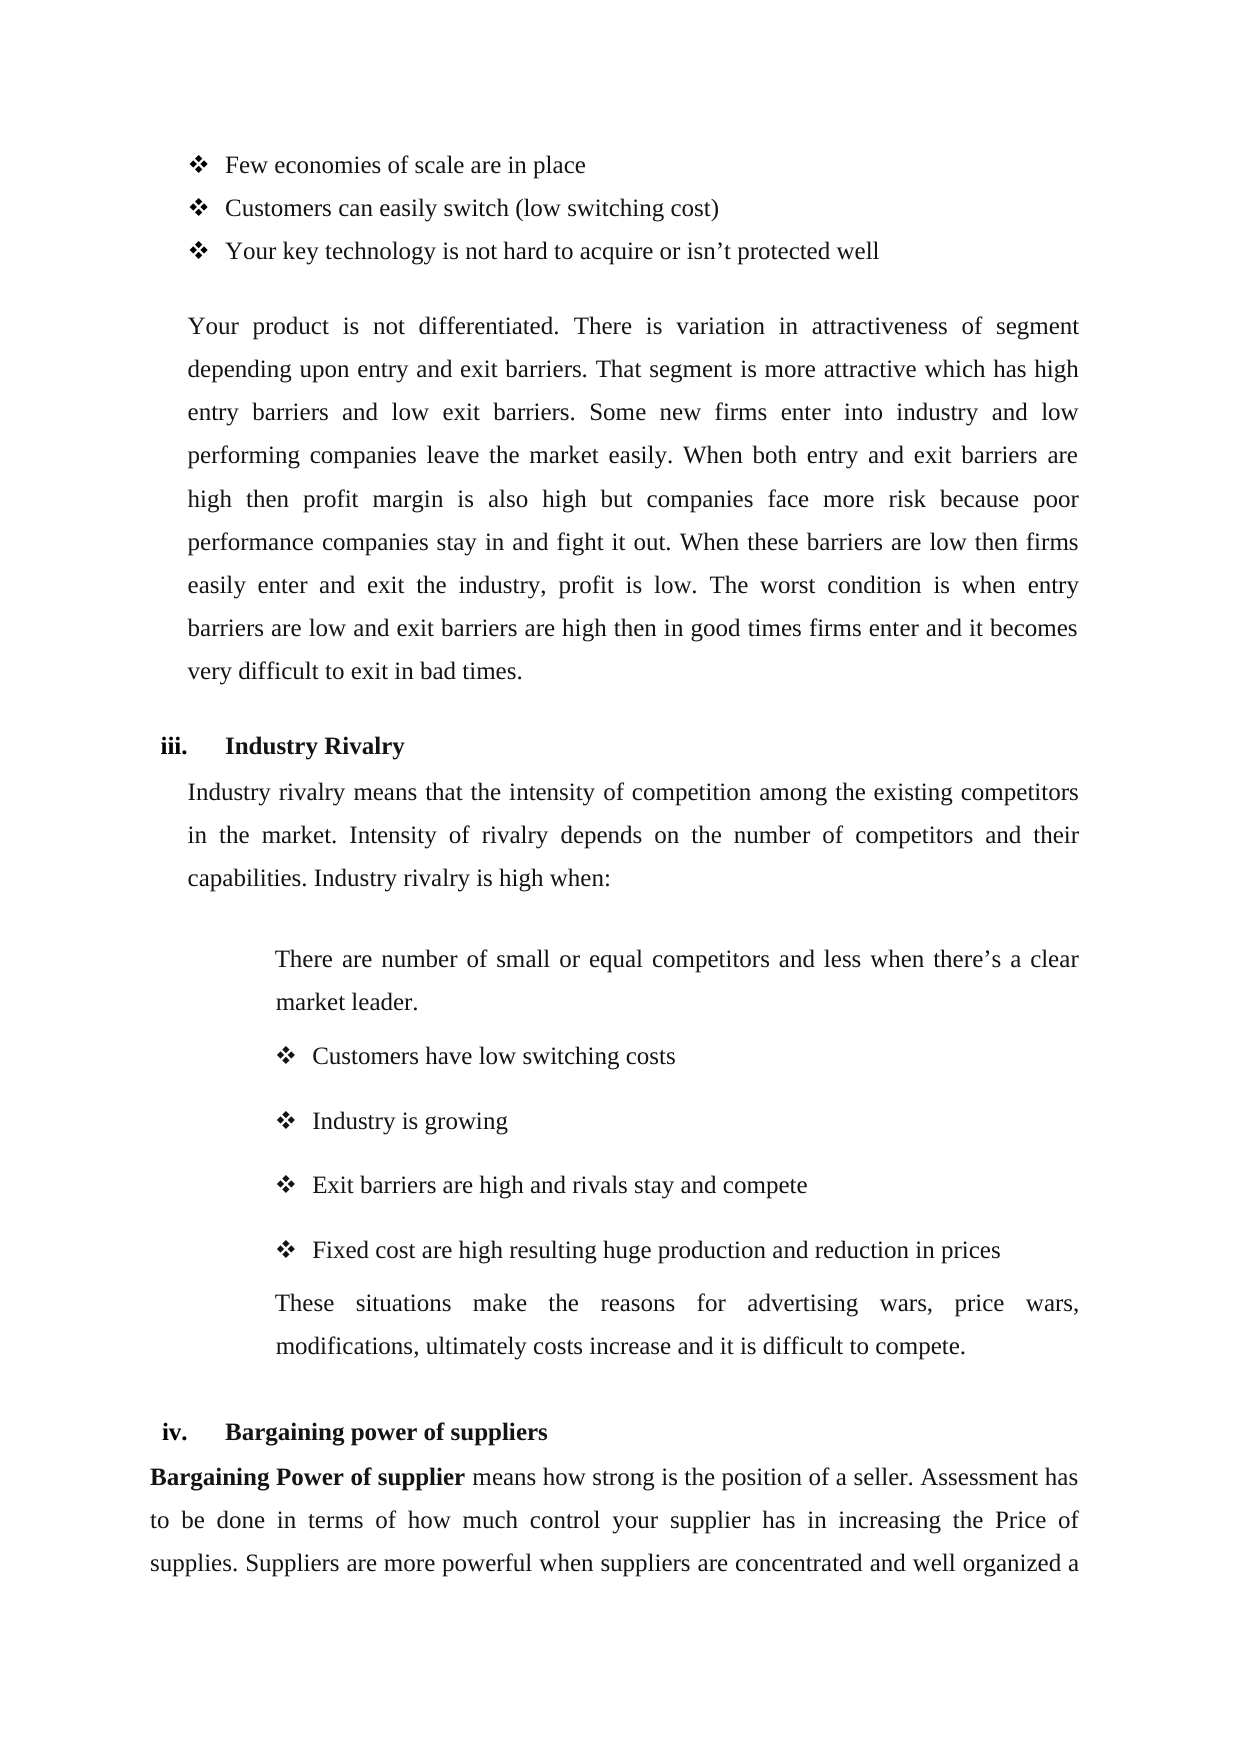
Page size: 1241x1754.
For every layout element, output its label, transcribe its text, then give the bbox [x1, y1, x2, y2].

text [150, 1462, 1080, 1577]
list Few economies of scale are in place [187, 150, 1080, 179]
list Your key technology is not hard to acquire or isn’t protected well [187, 236, 1080, 265]
list Fixed cost are high resulting huge production and reduction in prices [274, 1235, 1080, 1263]
subtitle Bargaining power of suppliers [187, 1417, 1090, 1445]
subtitle Industry Rivalry [187, 731, 1090, 760]
list Industry is growing [274, 1106, 1080, 1134]
text These situations make the reasons for advertising wars, price wars, modifications, ultimately costs increase and it is difficult to compete. [274, 1288, 1080, 1360]
list Customers have low switching costs [274, 1041, 1080, 1070]
list Customers can easily switch (low switching cost) [187, 193, 1080, 222]
text Industry rivalry means that the intensity of competition among the existing competitors in the market. Intensity of rivalry depends on the number of competitors and their capabilities. Industry rivalry is high when: [187, 777, 1080, 892]
text There are number of small or equal competitors and less when there’s a clear market leader. [274, 944, 1080, 1016]
text Your product is not differentiated. There is variation in attractiveness of segment depending upon entry and exit barriers. That segment is more attractive which has high entry barriers and low exit barriers. Some new firms enter into industry and low performing companies leave the market easily. When both entry and exit barriers are high then profit margin is also high but companies face more risk because poor performance companies stay in and fight it out. When these barriers are low then firms easily enter and exit the industry, profit is low. The worst condition is when entry barriers are low and exit barriers are high then in good times firms enter and it becomes very difficult to exit in bad times. [187, 311, 1080, 685]
list Exit barriers are high and rivals stay and compete [274, 1170, 1080, 1199]
